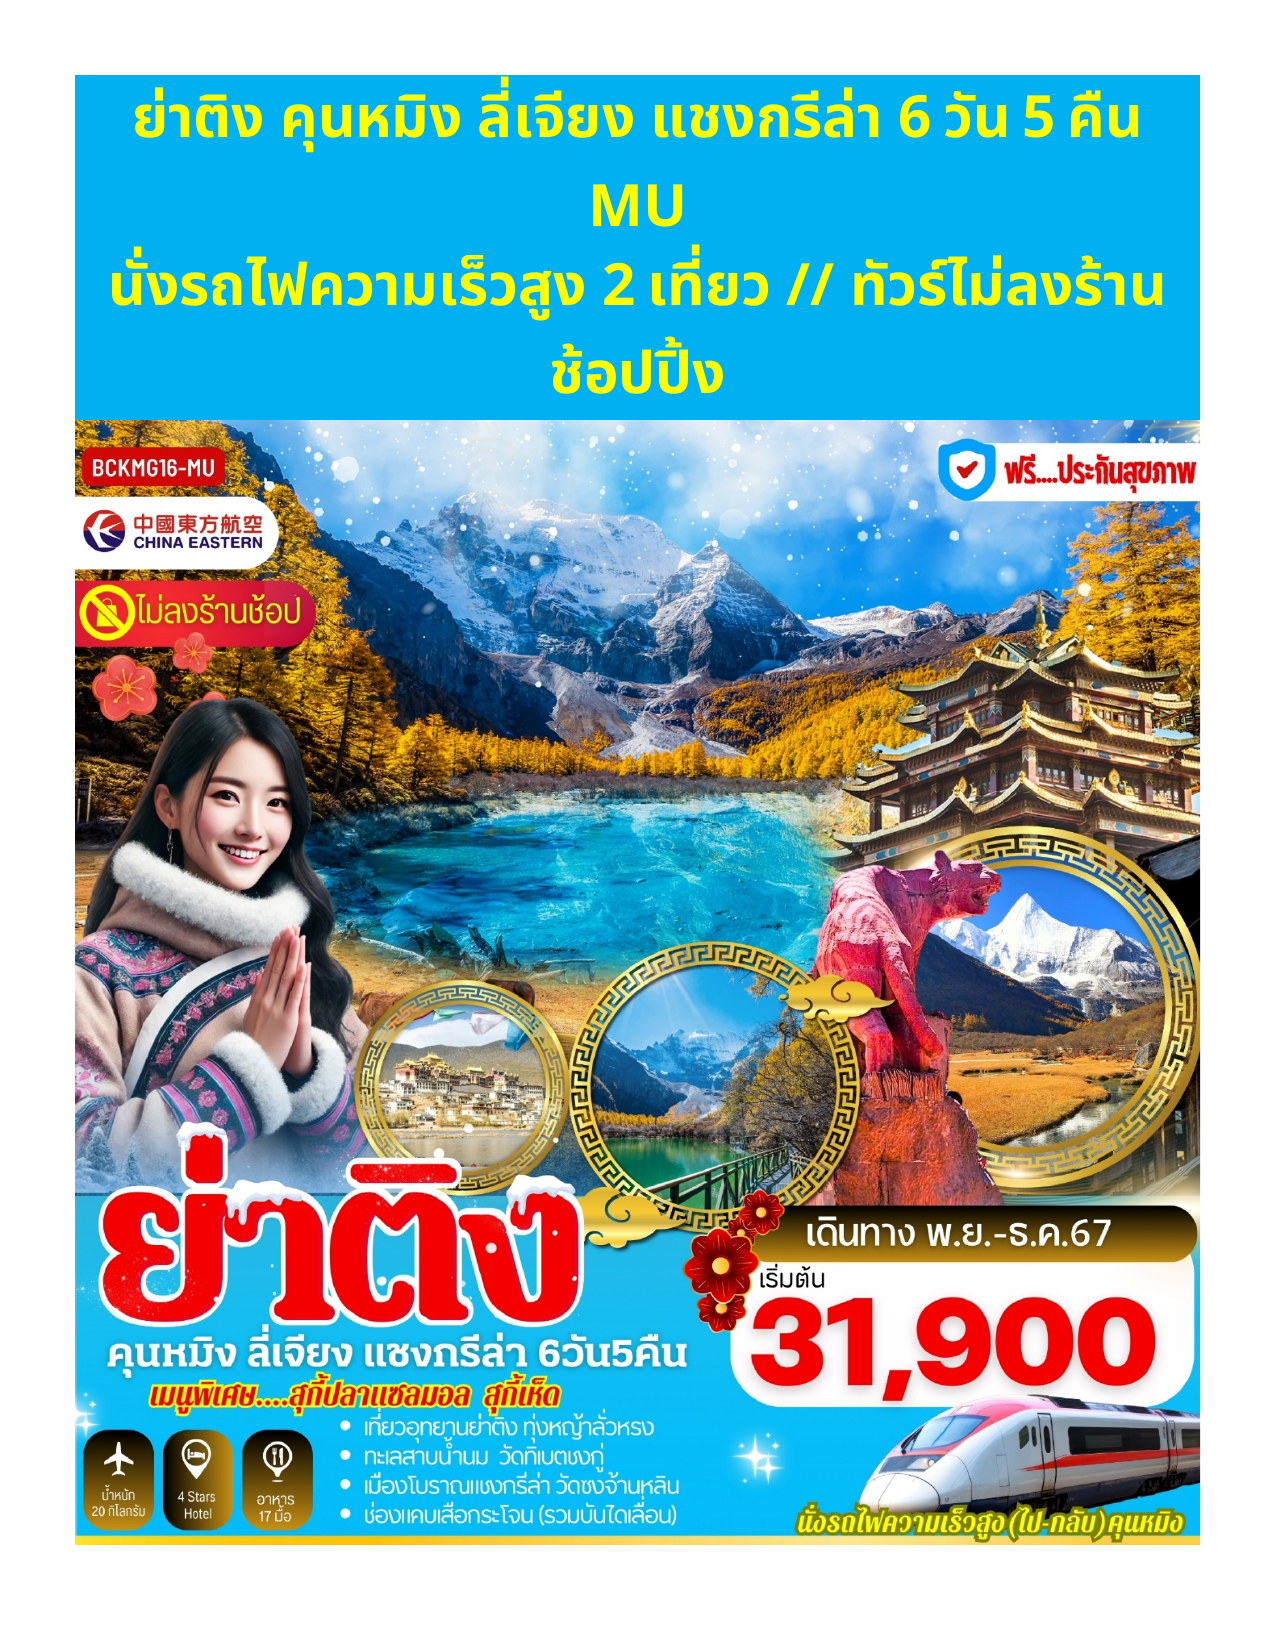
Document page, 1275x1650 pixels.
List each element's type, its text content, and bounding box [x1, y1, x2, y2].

text นั่งรถไฟความเร็วสูง 2เที่ยว // ทัวร์ไม่ลงร้านช้อปปิ้ง [75, 243, 1200, 420]
text ย่าติง คุนหมิง ลี่เจียง แชงกรีล่า 6วัน5คืน MU [75, 75, 1200, 243]
picture [75, 421, 1200, 1545]
